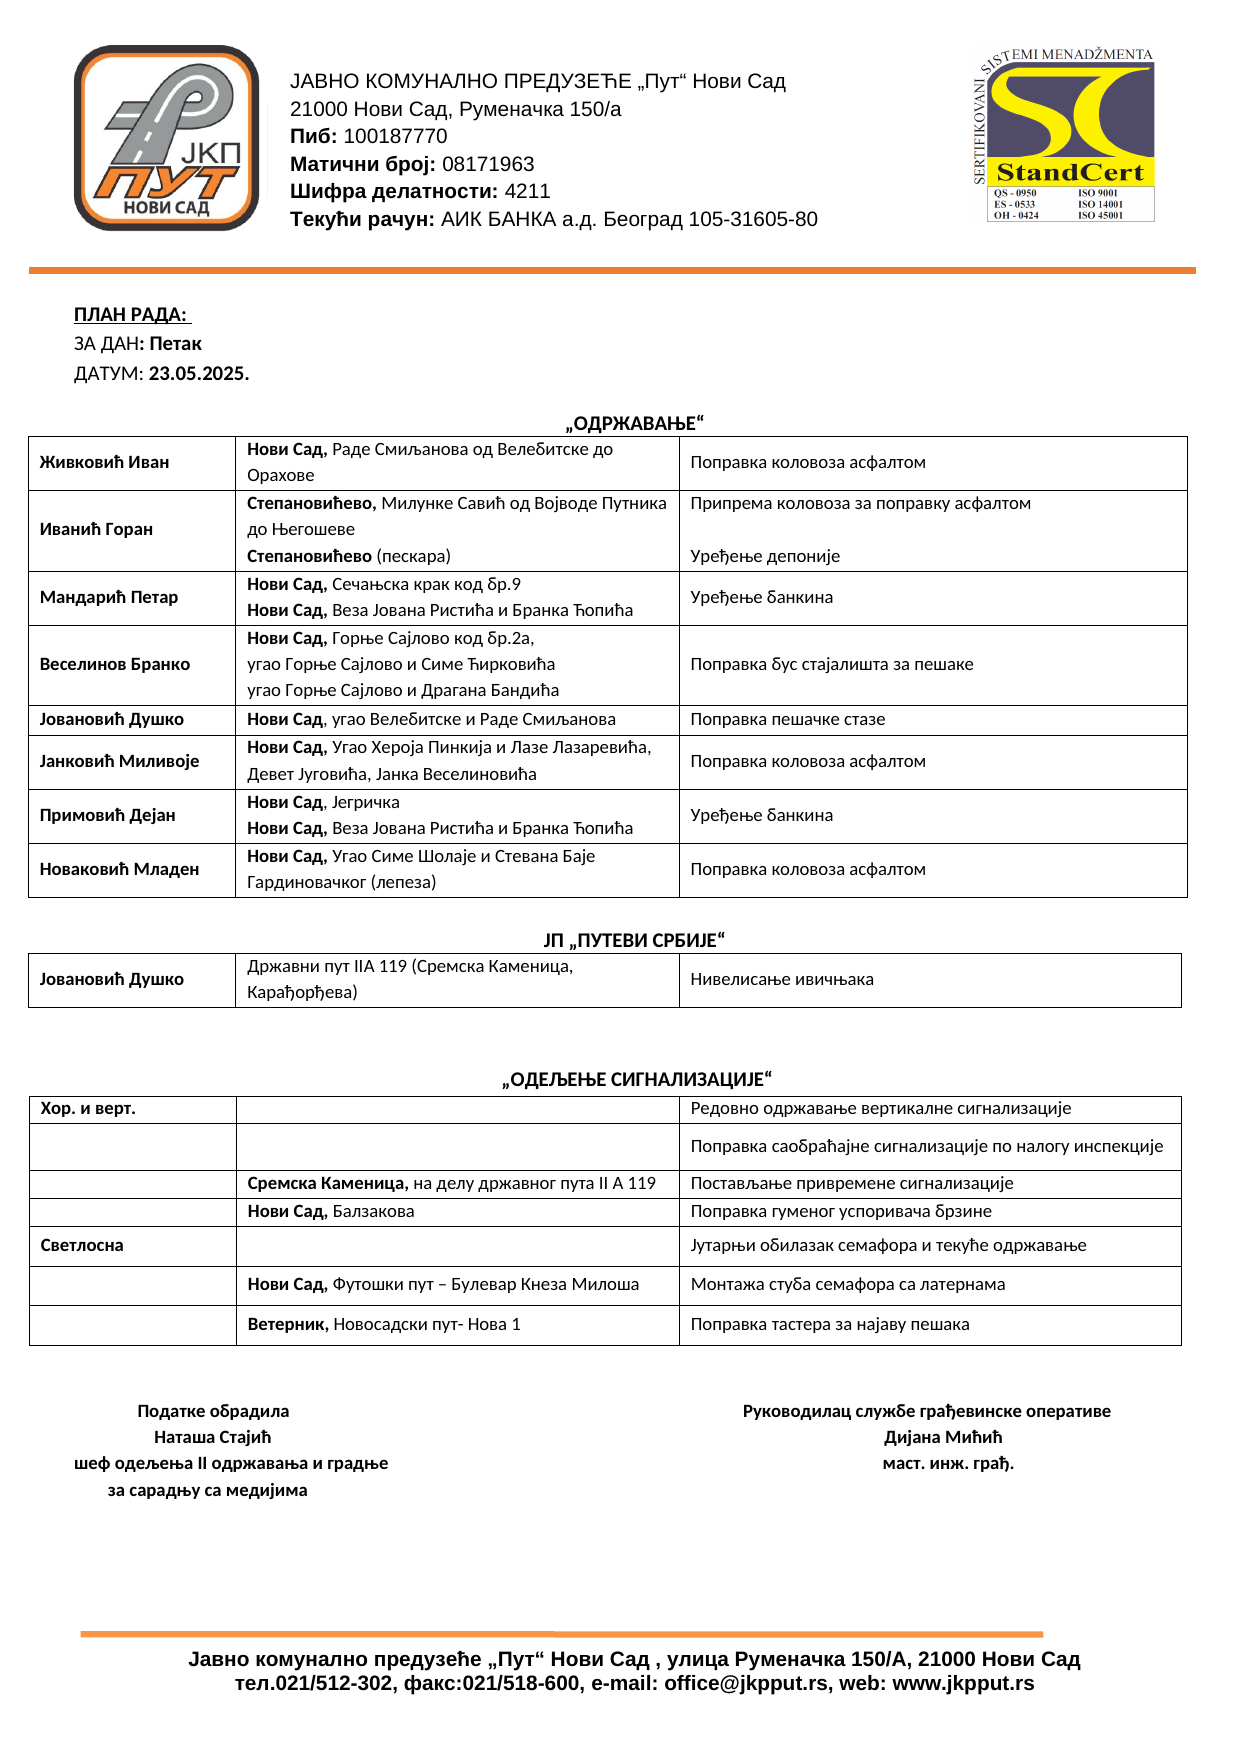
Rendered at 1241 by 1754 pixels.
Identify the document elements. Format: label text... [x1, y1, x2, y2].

table_cell [30, 1124, 236, 1170]
table_cell Поправка тастера за најаву пешака [680, 1306, 1181, 1345]
table_header Поправка коловоза асфалтом [680, 437, 1187, 490]
table_cell Јовановић Душко [29, 706, 235, 735]
text Податке обрадила Руководилац службе грађевинске оперативе [74, 1399, 1196, 1422]
table_cell Сремска Каменица, на делу државног пута II A 119 [237, 1171, 679, 1198]
table_cell Поправка пешачке стазе [680, 706, 1187, 735]
table_cell Поправка гуменог успоривача брзине [680, 1199, 1181, 1226]
table_cell [237, 1227, 679, 1266]
table_header Живковић Иван [29, 437, 235, 490]
text за сарадњу са медијима [44, 1478, 1196, 1501]
text ПЛАН РАДА: [74, 301, 1196, 327]
picture [73, 45, 268, 240]
table_cell Веселинов Бранко [29, 626, 235, 705]
table_cell Примовић Дејан [29, 790, 235, 843]
text „ОДЕЉЕЊЕ СИГНАЛИЗАЦИЈЕ“ [74, 1066, 1196, 1092]
table_cell [30, 1306, 236, 1345]
table_header Хор. и верт. [30, 1097, 236, 1123]
table_cell Ветерник, Новосадски пут- Нова 1 [237, 1306, 679, 1345]
table_cell Новаковић Младен [29, 844, 235, 897]
table_cell Мандарић Петар [29, 572, 235, 625]
table_header Државни пут IIА 119 (Сремска Каменица, Карађорђева) [236, 954, 679, 1007]
table_cell Нови Сад, Угао Хероја Пинкија и Лазе Лазаревића, Девет Југовића, Јанка Веселиновића [236, 736, 679, 789]
table_cell Степановићево, Милунке Савић од Војводе Путника до Његошеве Степановићево (пескара) [236, 491, 679, 571]
text ЗА ДАН: Петак [74, 331, 1196, 356]
table_cell Нови Сад, угао Велебитске и Раде Смиљанова [236, 706, 679, 735]
table_cell Постављање привремене сигнализације [680, 1171, 1181, 1198]
picture [971, 45, 1158, 225]
table_cell Нови Сад, Футошки пут – Булевар Кнеза Милоша [237, 1267, 679, 1305]
table_header Нивелисање ивичњака [680, 954, 1181, 1007]
table_cell Светлосна [30, 1227, 236, 1266]
table_cell Нови Сад, Сечањска крак код бр.9 Нови Сад, Веза Јована Ристића и Бранка Ћопића [236, 572, 679, 625]
table_cell Нови Сад, Балзакова [237, 1199, 679, 1226]
table_cell Нови Сад, Угао Симе Шолаје и Стевана Баје Гардиновачког (лепеза) [236, 844, 679, 897]
table_cell Јутарњи обилазак семафора и текуће одржавање [680, 1227, 1181, 1266]
table_cell [30, 1171, 236, 1198]
table_header Јовановић Душко [29, 954, 235, 1007]
table_header Редовно одржавање вертикалне сигнализације [680, 1097, 1181, 1123]
table_cell Поправка коловоза асфалтом [680, 844, 1187, 897]
table_cell Поправка саобраћајне сигнализације по налогу инспекције [680, 1124, 1181, 1170]
table_cell Поправка бус стајалишта за пешаке [680, 626, 1187, 705]
table_header Нови Сад, Раде Смиљанова од Велебитске до Орахове [236, 437, 679, 490]
table_cell Припрема коловоза за поправку асфалтом Уређење депоније [680, 491, 1187, 571]
table_cell Иванић Горан [29, 491, 235, 571]
text ДАТУМ: 23.05.2025. [74, 360, 1196, 385]
table_cell [237, 1124, 679, 1170]
table_cell [30, 1267, 236, 1305]
table_cell Монтажа стуба семафора са латернама [680, 1267, 1181, 1305]
table_cell Јанковић Миливоје [29, 736, 235, 789]
text Наташа Стајић Дијана Мићић [74, 1425, 1196, 1448]
table_cell Уређење банкина [680, 572, 1187, 625]
table_cell Уређење банкина [680, 790, 1187, 843]
table_cell Поправка коловоза асфалтом [680, 736, 1187, 789]
text „ОДРЖАВАЊЕ“ [74, 411, 1196, 436]
table_cell Нови Сад, Јегричка Нови Сад, Веза Јована Ристића и Бранка Ћопића [236, 790, 679, 843]
table_cell [30, 1199, 236, 1226]
text ЈП „ПУТЕВИ СРБИЈЕ“ [74, 927, 1196, 953]
table_cell Нови Сад, Горње Сајлово код бр.2а, угао Горње Сајлово и Симе Ћирковића угао Горње Сајлово и Драгана Бандића [236, 626, 679, 705]
text шеф одељења II одржавања и градње маст. инж. грађ. [74, 1451, 1196, 1474]
table_header [237, 1097, 679, 1123]
